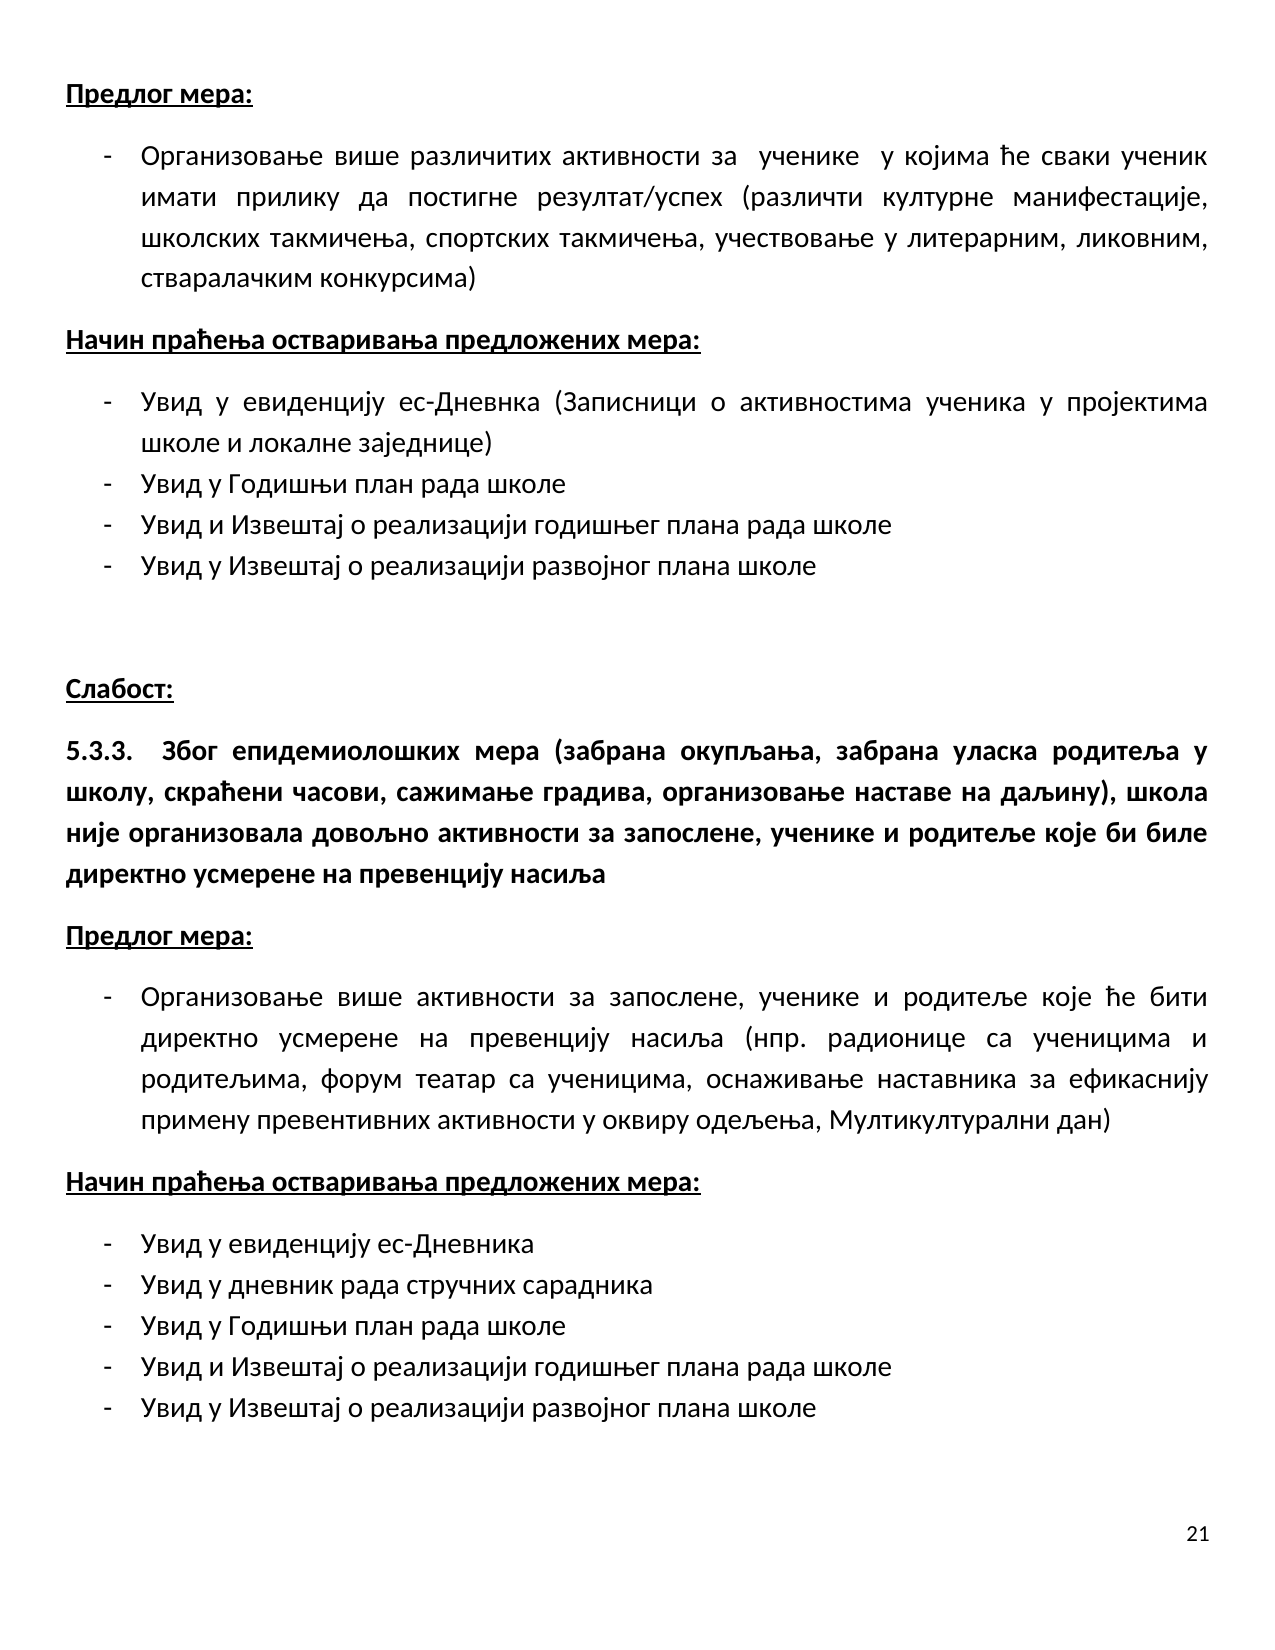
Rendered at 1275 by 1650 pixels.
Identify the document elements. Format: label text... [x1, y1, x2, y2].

text Начин праћења остваривања предложених мера: [66, 1163, 1209, 1199]
list Увид у Годишњи план рада школе [103, 465, 1209, 501]
list Увид у Извештај о реализацији развојног плана школе [103, 1389, 1209, 1424]
list Увид и Извештај о реализацији годишњег плана рада школе [103, 506, 1209, 542]
list Увид у Годишњи план рада школе [103, 1307, 1209, 1342]
list Увид у дневник рада стручних сарадника [103, 1266, 1209, 1301]
list Организовање више различитих активности за ученике у којима ће сваки ученик имати прилику да постигне резултат/успех (различти културне манифестације, школских такмичења, спортских такмичења, учествовање у литерарним, ликовним, стваралачким конкурсима) [103, 137, 1209, 295]
list Увид у Извештај о реализацији развојног плана школе [103, 547, 1209, 582]
list Увид и Извештај о реализацији годишњег плана рада школе [103, 1348, 1209, 1383]
text Предлог мера: [66, 75, 1209, 111]
text Начин праћења остваривања предложених мера: [66, 321, 1209, 357]
list Увид у евиденцију ес-Дневника [103, 1225, 1209, 1261]
text Предлог мера: [66, 917, 1209, 952]
list Организовање више активности за запослене, ученике и родитеље које ће бити директно усмерене на превенцију насиља (нпр. радионице са ученицима и родитељима, форум театар са ученицима, оснаживање наставника за ефикаснију примену превентивних активности у оквиру одељења, Мултикултурални дан) [103, 978, 1209, 1137]
text 5.3.3. Због епидемиолошких мера (забрана окупљања, забрана уласка родитеља у школу, скраћени часови, сажимање градива, организовање наставе на даљину), школа није организовала довољно активности за запослене, ученике и родитеље које би биле директно усмерене на превенцију насиља [66, 732, 1209, 891]
text Слабост: [66, 670, 1209, 706]
list Увид у евиденцију ес-Дневнка (Записници о активностима ученика у пројектима школе и локалне заједнице) [103, 383, 1209, 460]
